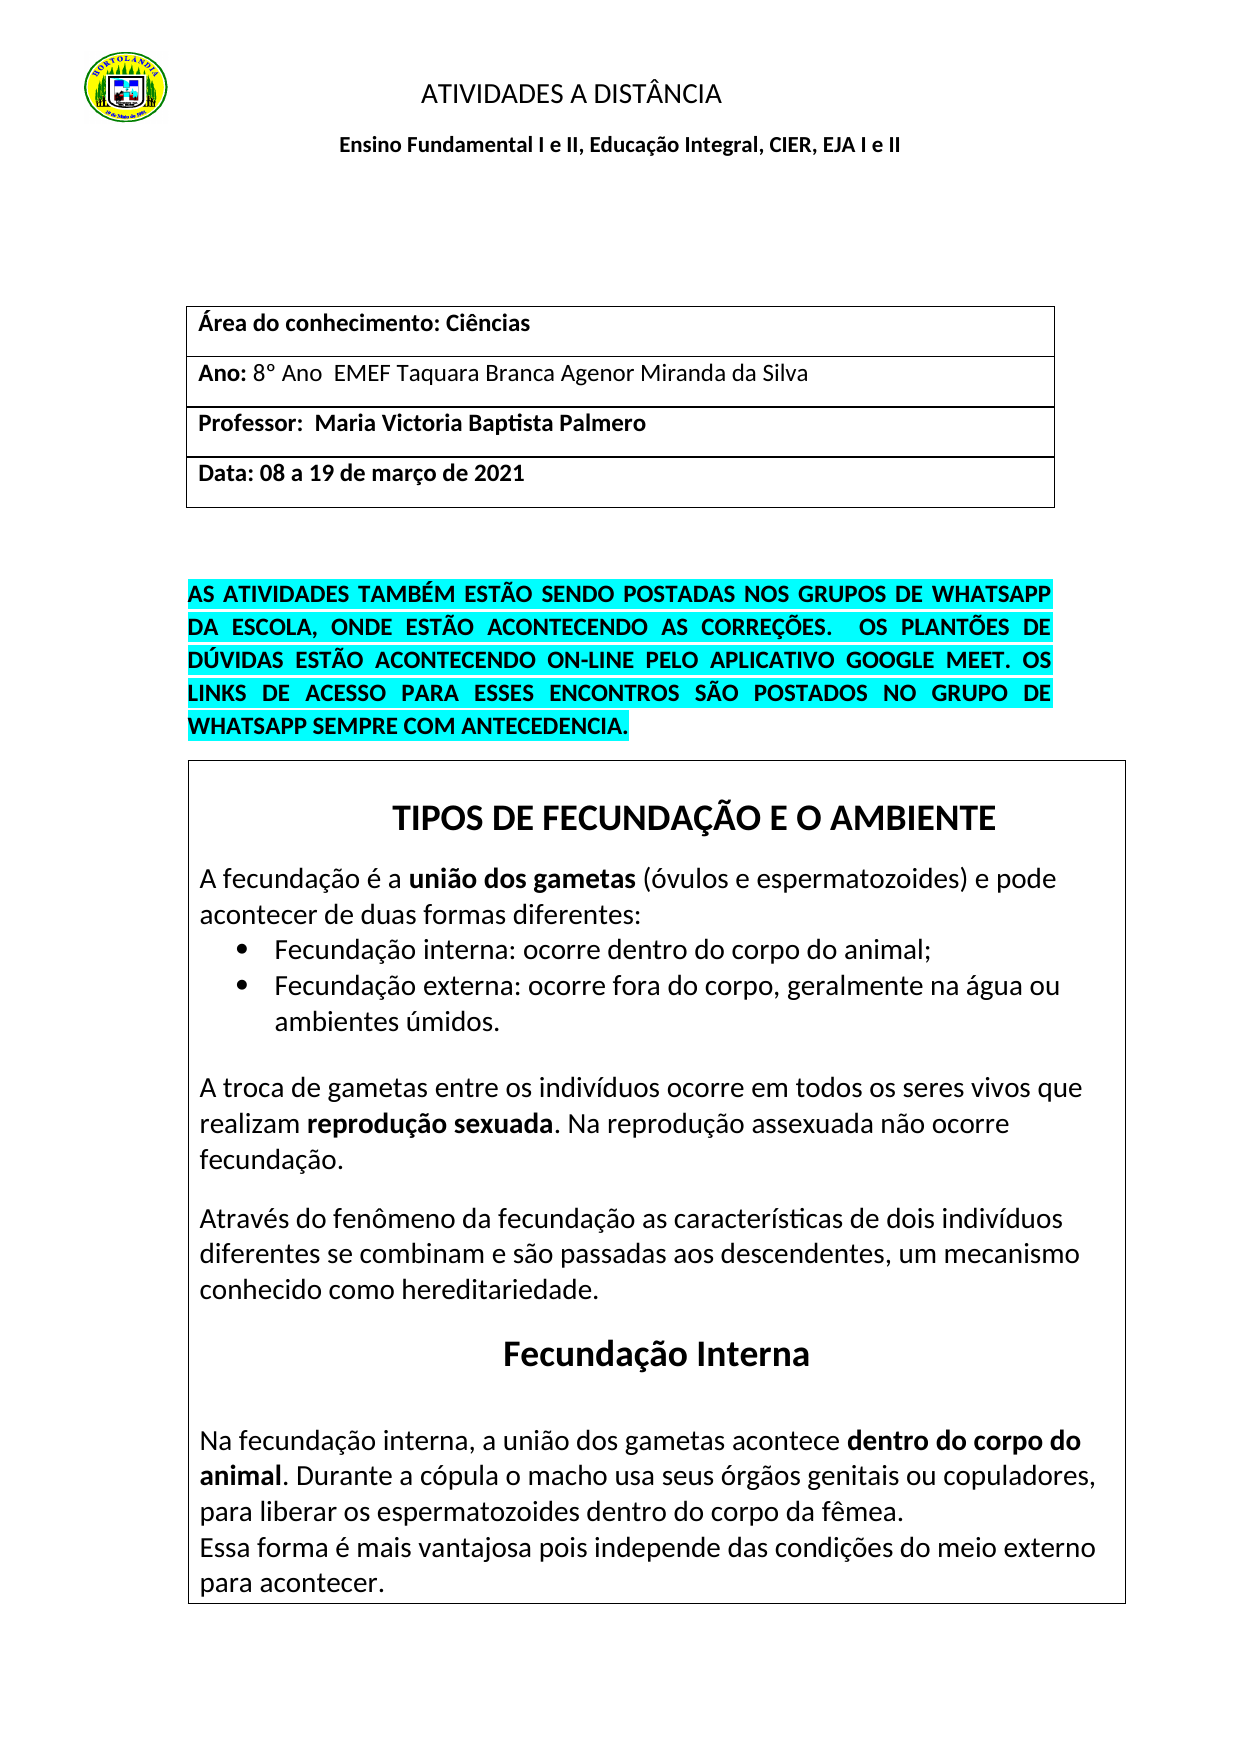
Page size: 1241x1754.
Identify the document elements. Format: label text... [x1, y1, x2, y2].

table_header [189, 761, 1125, 1603]
picture [83, 51, 169, 124]
table_cell Ano: 8º Ano EMEF Taquara Branca Agenor Miranda da Silva [187, 357, 1054, 406]
table_header Área do conhecimento: Ciências [187, 307, 1054, 356]
table_cell Data: 08 a 19 de março de 2021 [187, 458, 1054, 507]
table_cell Professor: Maria Victoria Baptista Palmero [187, 408, 1054, 456]
text AS ATIVIDADES TAMBÉM ESTÃO SENDO POSTADAS NOS GRUPOS DE WHATSAPP DA ESCOLA, ONDE ESTÃO ACONTECENDO AS CORREÇÕES. OS PLANTÕES DE DÚVIDAS ESTÃO ACONTECENDO ON-LINE PELO APLICATIVO GOOGLE MEET. OS LINKS DE ACESSO PARA ESSES ENCONTROS SÃO POSTADOS NO GRUPO DE WHATSAPP SEMPRE COM ANTECEDENCIA. [187, 602, 1053, 741]
